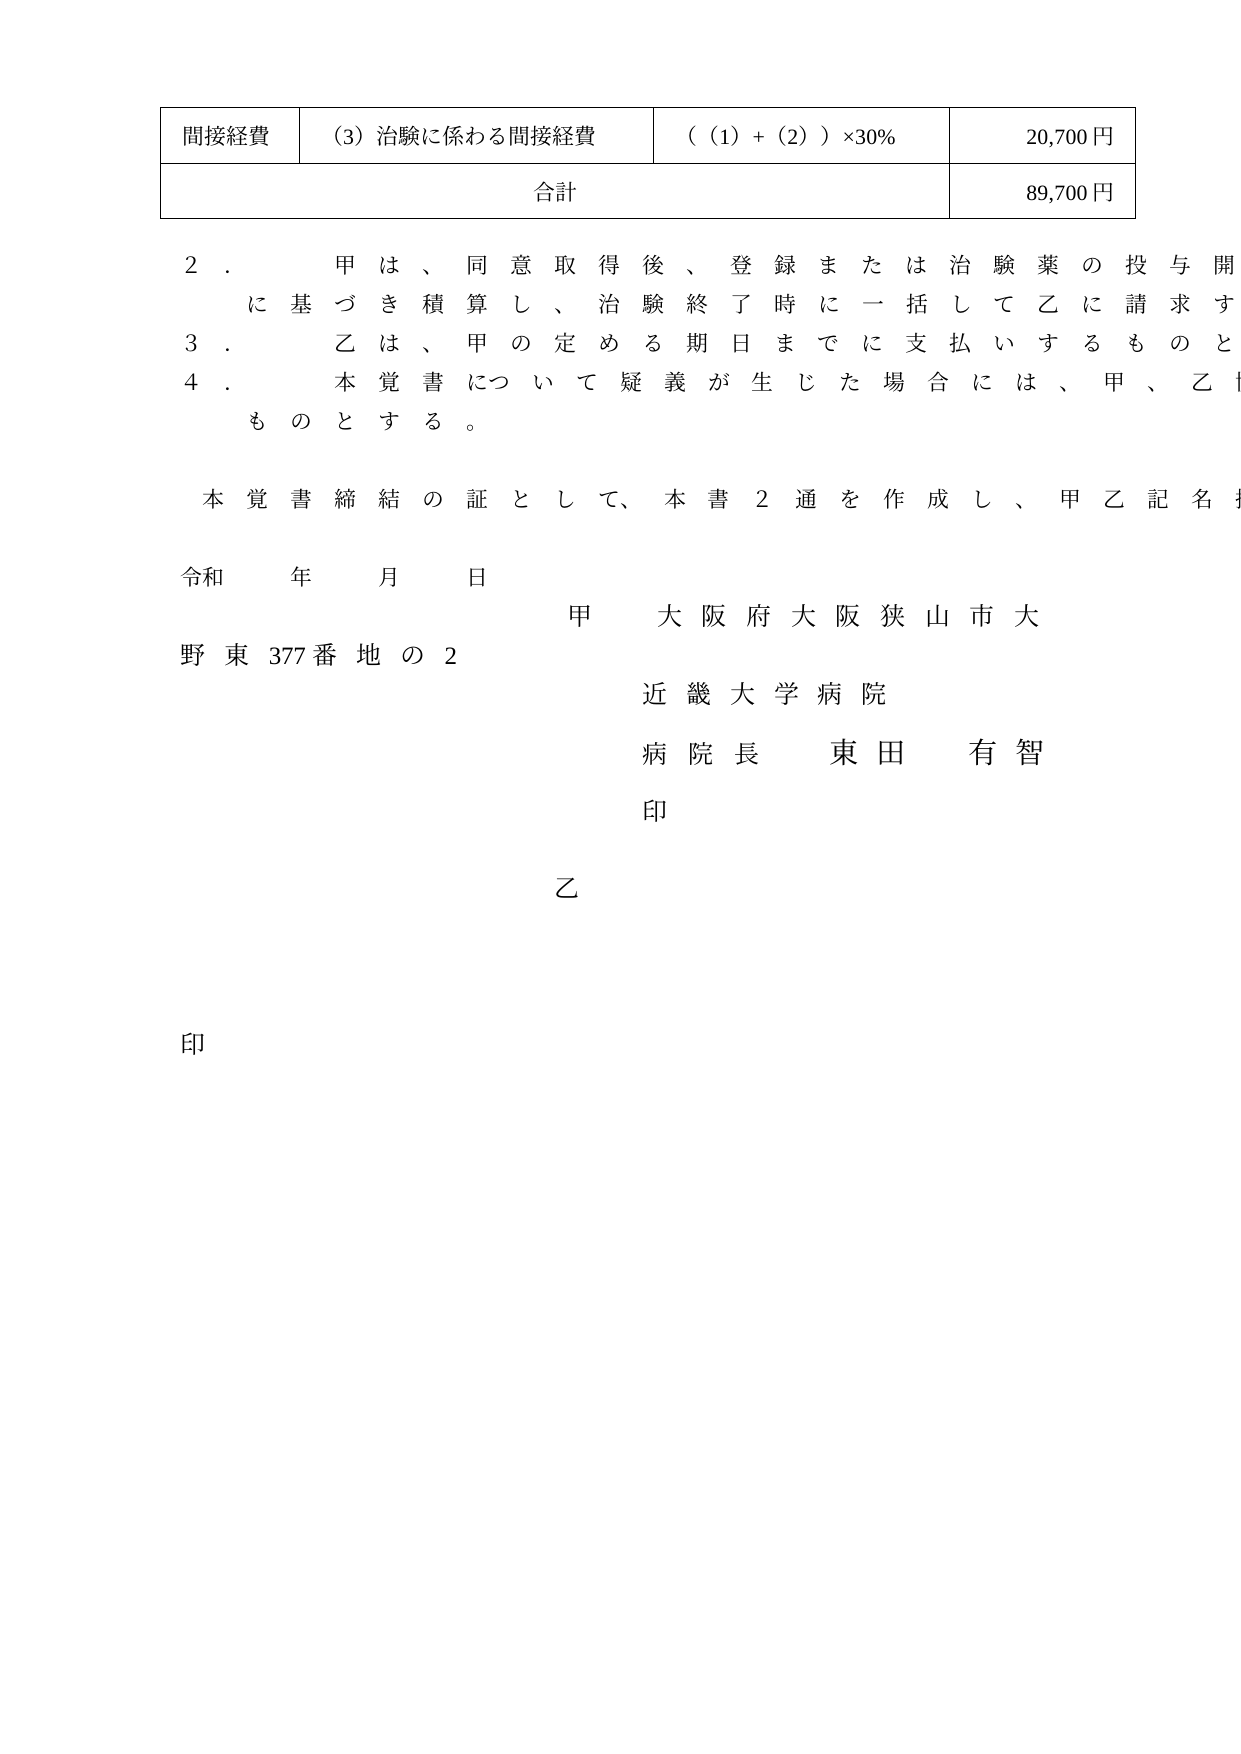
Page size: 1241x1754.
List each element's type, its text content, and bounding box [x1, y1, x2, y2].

text 甲 大阪府大阪狭山市大野東377番地の2 [172, 595, 1059, 673]
table_cell （（1）+（2））×30% [654, 108, 949, 162]
table_cell 89,700円 [950, 164, 1135, 218]
text 近畿大学病院 [541, 673, 1059, 712]
table_cell 20,700円 [950, 108, 1135, 162]
table_cell 間接経費 [161, 108, 299, 162]
table_cell （3）治験に係わる間接経費 [300, 108, 653, 162]
text 乙 [541, 868, 1059, 907]
text 病院長 東田 有智 印 [541, 712, 1059, 829]
list 甲は、同意取得後、登録または治験薬の投与開始に至らなかった症例数に基づき積算し、治験終了時に一括して乙に請求する。 [171, 244, 1059, 322]
text 印 [172, 984, 1059, 1062]
text 本覚書締結の証として、本書２通を作成し、甲乙記名捺印の上、各１通を保有する。 [172, 478, 1059, 517]
list 乙は、甲の定める期日までに支払いするものとする。 [171, 322, 1059, 361]
list 本覚書について疑義が生じた場合には、甲、乙協議の上これを解決するものとする。 [171, 361, 1059, 439]
table_cell 合計 [161, 164, 949, 218]
text 令和 年 月 日 [172, 556, 1059, 595]
